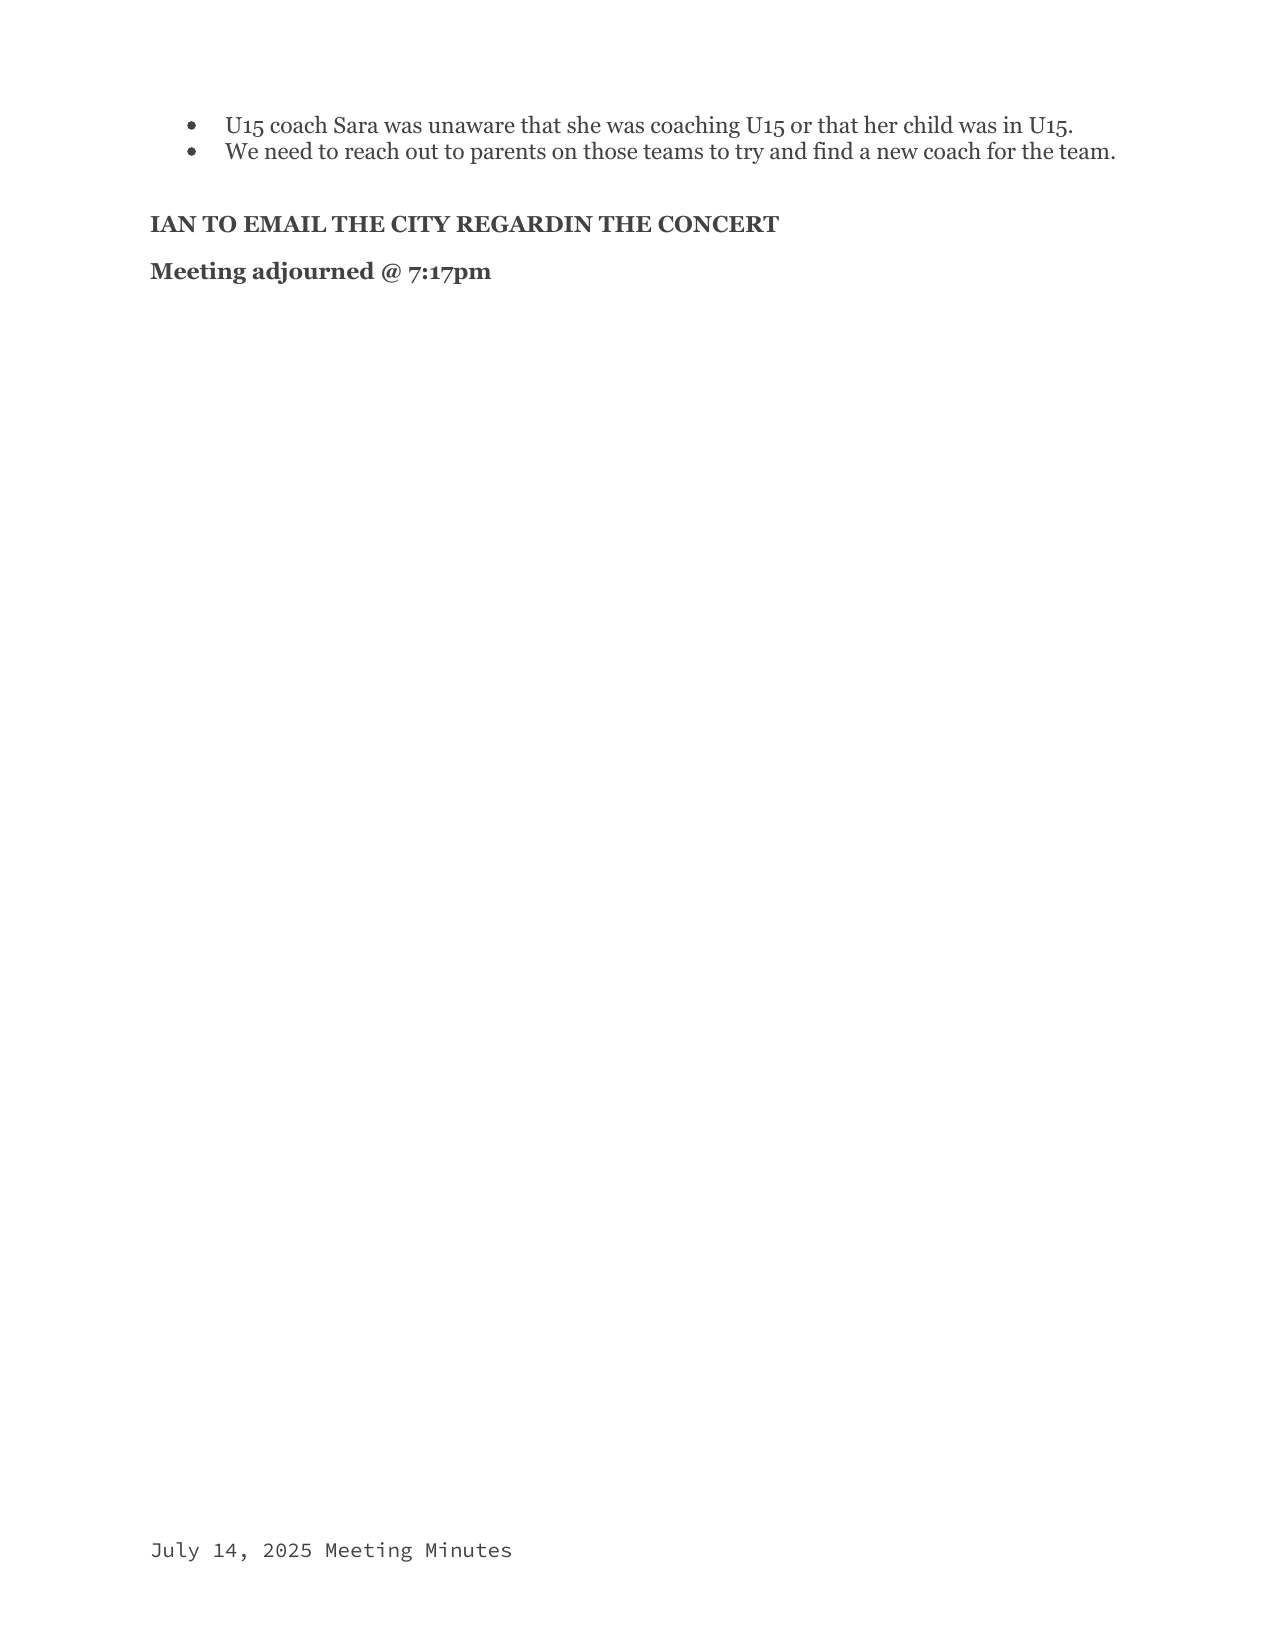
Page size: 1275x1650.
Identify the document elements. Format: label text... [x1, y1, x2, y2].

text Meeting adjourned @ 7:17pm [150, 258, 1125, 284]
text IAN TO EMAIL THE CITY REGARDIN THE CONCERT [150, 211, 1125, 237]
list We need to reach out to parents on those teams to try and find a new coach for the team. [187, 138, 1125, 164]
list U15 coach Sara was unaware that she was coaching U15 or that her child was in U15. [187, 112, 1125, 138]
